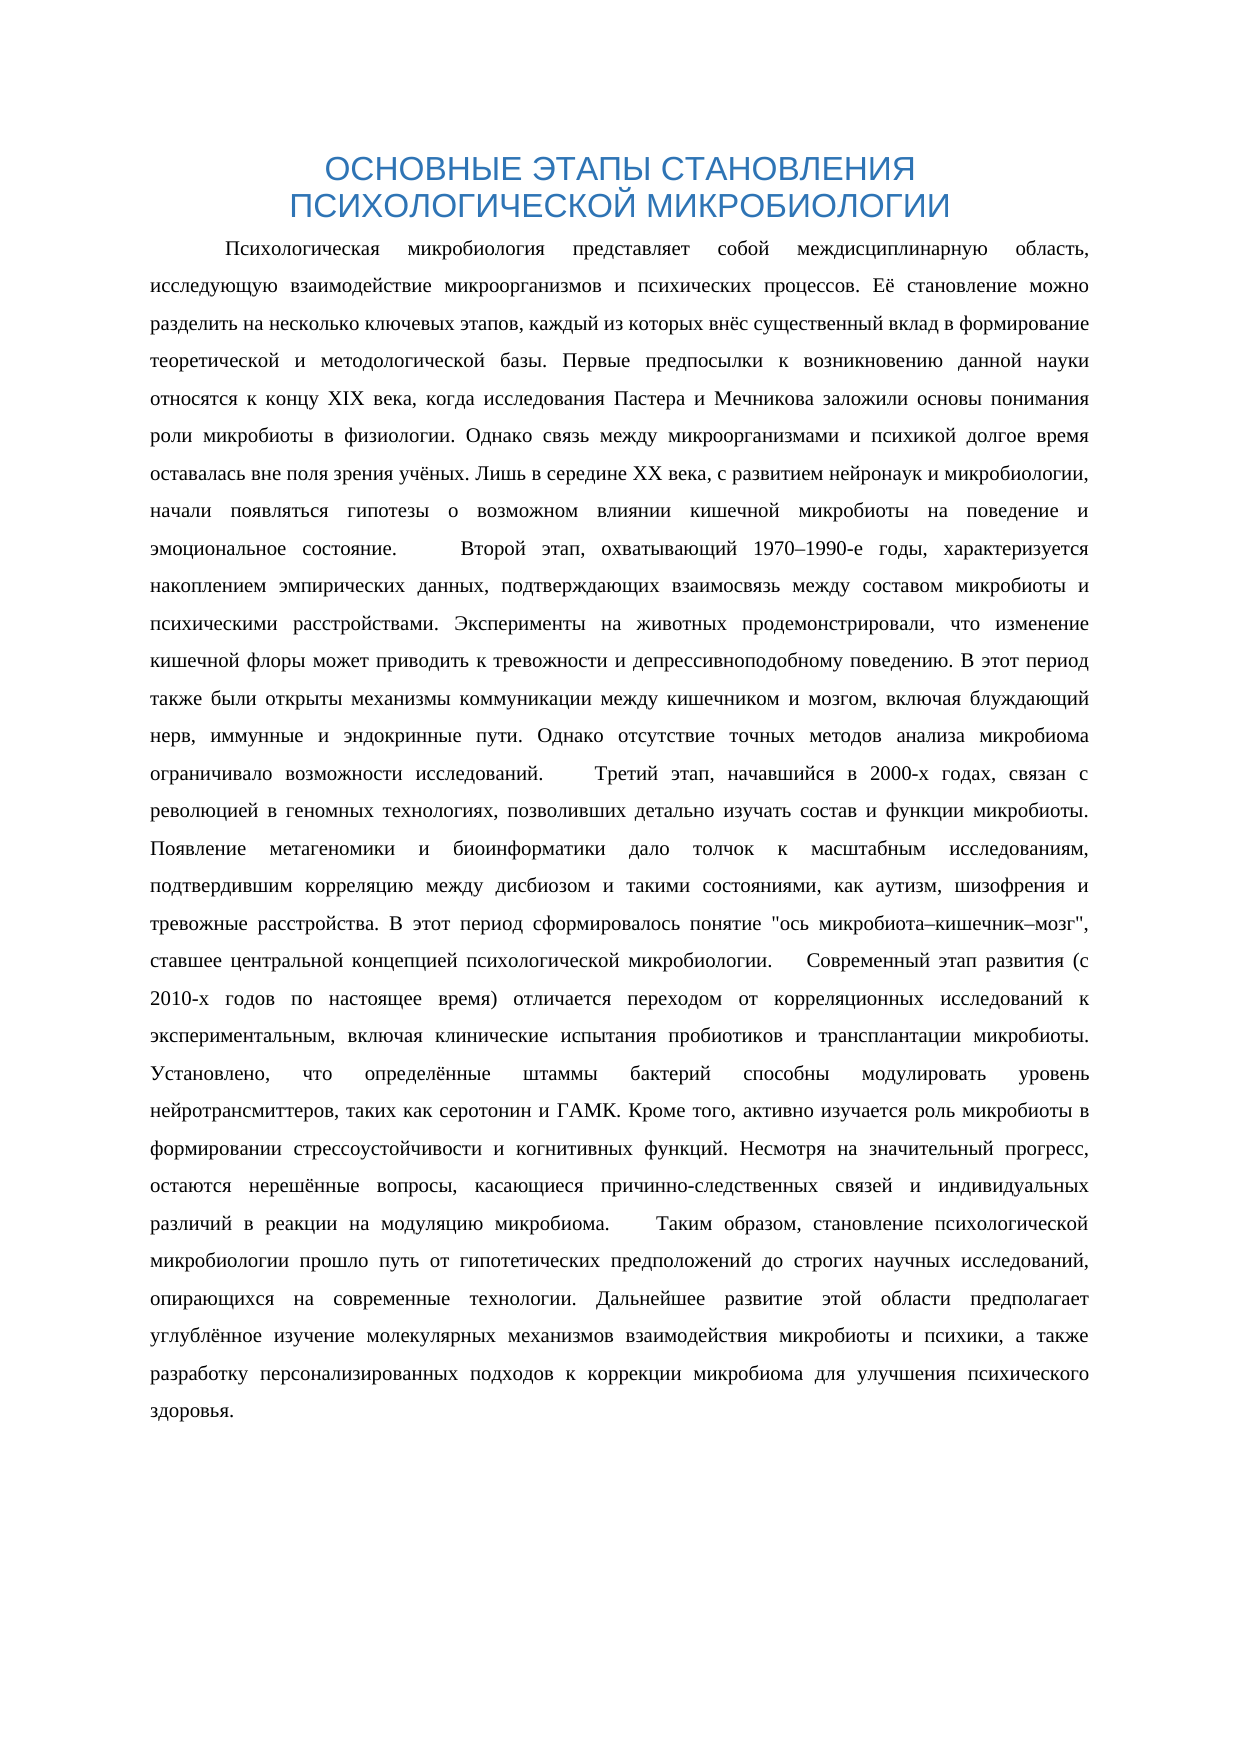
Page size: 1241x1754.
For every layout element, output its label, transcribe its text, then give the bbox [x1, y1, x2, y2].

text Психологическая микробиология представляет собой междисциплинарную область, исследующую взаимодействие микроорганизмов и психических процессов. Её становление можно разделить на несколько ключевых этапов, каждый из которых внёс существенный вклад в формирование теоретической и методологической базы. Первые предпосылки к возникновению данной науки относятся к концу XIX века, когда исследования Пастера и Мечникова заложили основы понимания роли микробиоты в физиологии. Однако связь между микроорганизмами и психикой долгое время оставалась вне поля зрения учёных. Лишь в середине XX века, с развитием нейронаук и микробиологии, начали появляться гипотезы о возможном влиянии кишечной микробиоты на поведение и эмоциональное состояние. Второй этап, охватывающий 1970–1990-е годы, характеризуется накоплением эмпирических данных, подтверждающих взаимосвязь между составом микробиоты и психическими расстройствами. Эксперименты на животных продемонстрировали, что изменение кишечной флоры может приводить к тревожности и депрессивноподобному поведению. В этот период также были открыты механизмы коммуникации между кишечником и мозгом, включая блуждающий нерв, иммунные и эндокринные пути. Однако отсутствие точных методов анализа микробиома ограничивало возможности исследований. Третий этап, начавшийся в 2000-х годах, связан с революцией в геномных технологиях, позволивших детально изучать состав и функции микробиоты. Появление метагеномики и биоинформатики дало толчок к масштабным исследованиям, подтвердившим корреляцию между дисбиозом и такими состояниями, как аутизм, шизофрения и тревожные расстройства. В этот период сформировалось понятие "ось микробиота–кишечник–мозг", ставшее центральной концепцией психологической микробиологии. Современный этап развития (с 2010-х годов по настоящее время) отличается переходом от корреляционных исследований к экспериментальным, включая клинические испытания пробиотиков и трансплантации микробиоты. Установлено, что определённые штаммы бактерий способны модулировать уровень нейротрансмиттеров, таких как серотонин и ГАМК. Кроме того, активно изучается роль микробиоты в формировании стрессоустойчивости и когнитивных функций. Несмотря на значительный прогресс, остаются нерешённые вопросы, касающиеся причинно-следственных связей и индивидуальных различий в реакции на модуляцию микробиома. Таким образом, становление психологической микробиологии прошло путь от гипотетических предположений до строгих научных исследований, опирающихся на современные технологии. Дальнейшее развитие этой области предполагает углублённое изучение молекулярных механизмов взаимодействия микробиоты и психики, а также разработку персонализированных подходов к коррекции микробиома для улучшения психического здоровья. [150, 225, 1090, 1425]
subtitle ОСНОВНЫЕ ЭТАПЫ СТАНОВЛЕНИЯ ПСИХОЛОГИЧЕСКОЙ МИКРОБИОЛОГИИ [150, 150, 1090, 225]
